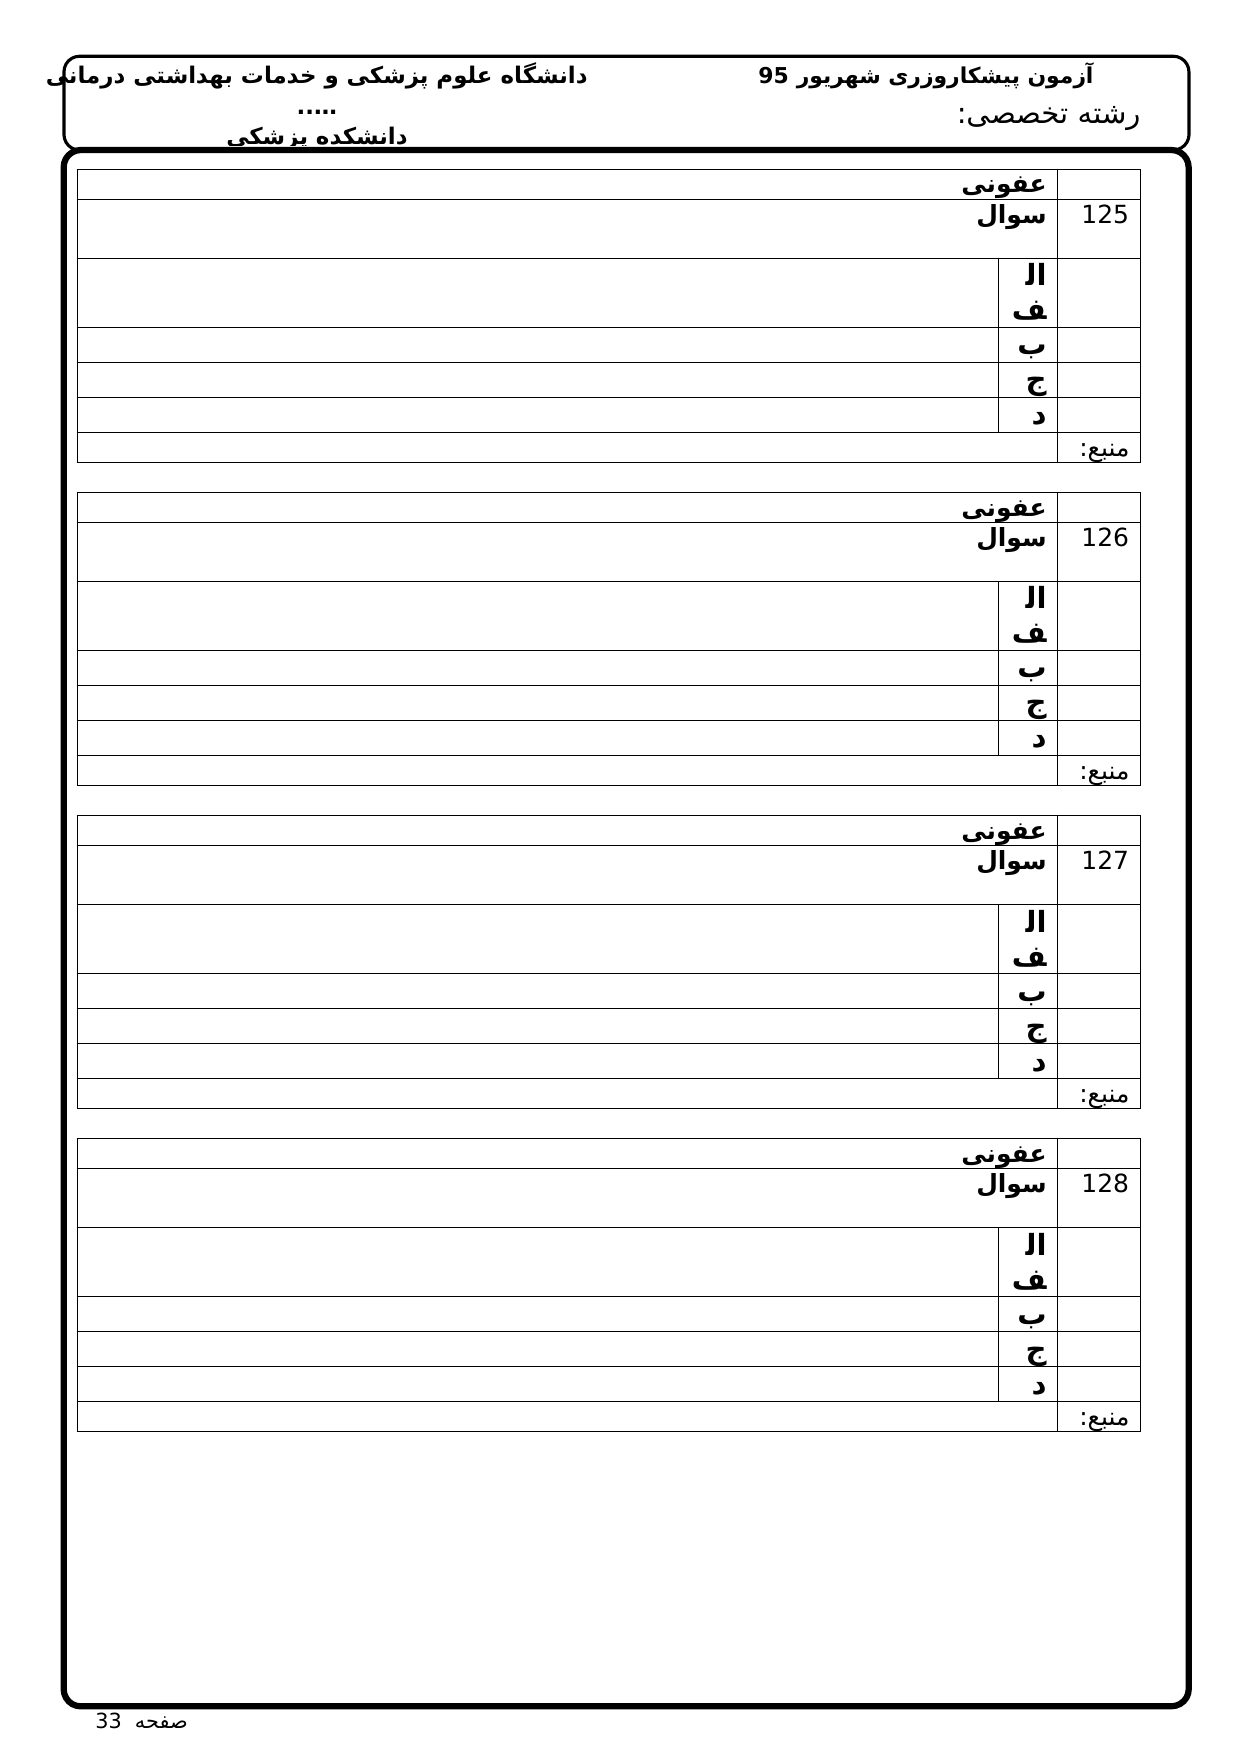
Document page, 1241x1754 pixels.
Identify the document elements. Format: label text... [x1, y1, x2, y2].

table_cell 125 [1058, 200, 1140, 258]
table_cell [78, 1402, 1057, 1431]
table_cell ب [999, 651, 1057, 685]
table_cell [1058, 1367, 1140, 1401]
table_cell ج [999, 686, 1057, 720]
table_cell [78, 1228, 998, 1296]
table_cell ب [999, 328, 1057, 362]
table_cell ج [999, 363, 1057, 397]
table_cell [1058, 905, 1140, 973]
table_cell 126 [1058, 523, 1140, 581]
table_cell [78, 1009, 998, 1043]
table_cell [78, 1367, 998, 1401]
table_cell سوال [78, 1169, 1057, 1227]
table_cell [78, 398, 998, 432]
table_header [1058, 816, 1140, 845]
table_header [1058, 493, 1140, 522]
table_cell [1058, 582, 1140, 650]
table_cell ج [999, 1332, 1057, 1366]
table_cell الف [999, 259, 1057, 327]
table_cell [78, 259, 998, 327]
table_cell [78, 905, 998, 973]
table_cell ب [999, 974, 1057, 1008]
table_cell د [999, 721, 1057, 755]
table_cell ب [999, 1297, 1057, 1331]
table_cell [78, 721, 998, 755]
table_header عفونی [78, 816, 1057, 845]
table_cell [78, 686, 998, 720]
table_cell [78, 756, 1057, 785]
table_cell [78, 328, 998, 362]
table_cell منبع: [1058, 1079, 1140, 1108]
table_cell [1058, 651, 1140, 685]
table_cell [78, 1044, 998, 1078]
table_cell د [999, 1044, 1057, 1078]
table_cell [1058, 974, 1140, 1008]
table_cell الف [999, 582, 1057, 650]
table_cell [78, 1079, 1057, 1108]
table_cell [1058, 721, 1140, 755]
table_cell [1058, 1332, 1140, 1366]
table_cell [1058, 1297, 1140, 1331]
table_cell منبع: [1058, 756, 1140, 785]
table_cell منبع: [1058, 433, 1140, 462]
table_cell [1058, 259, 1140, 327]
table_cell [78, 1332, 998, 1366]
table_cell د [999, 398, 1057, 432]
table_cell سوال [78, 846, 1057, 904]
table_cell [1058, 1044, 1140, 1078]
table_cell منبع: [1058, 1402, 1140, 1431]
table_cell سوال [78, 523, 1057, 581]
table_cell [1058, 398, 1140, 432]
table_cell الف [999, 905, 1057, 973]
table_cell 127 [1058, 846, 1140, 904]
table_cell [78, 651, 998, 685]
table_cell [78, 974, 998, 1008]
table_cell 128 [1058, 1169, 1140, 1227]
table_header [1058, 170, 1140, 199]
table_cell [1058, 1009, 1140, 1043]
table_header عفونی [78, 1139, 1057, 1168]
table_cell [1058, 1228, 1140, 1296]
table_cell [78, 1297, 998, 1331]
table_cell د [999, 1367, 1057, 1401]
table_cell [1058, 328, 1140, 362]
table_cell [78, 433, 1057, 462]
table_header عفونی [78, 493, 1057, 522]
table_cell [78, 582, 998, 650]
table_cell سوال [78, 200, 1057, 258]
table_cell [1058, 686, 1140, 720]
table_header عفونی [78, 170, 1057, 199]
table_cell [78, 363, 998, 397]
table_cell ج [999, 1009, 1057, 1043]
table_cell الف [999, 1228, 1057, 1296]
table_header [1058, 1139, 1140, 1168]
table_cell [1058, 363, 1140, 397]
